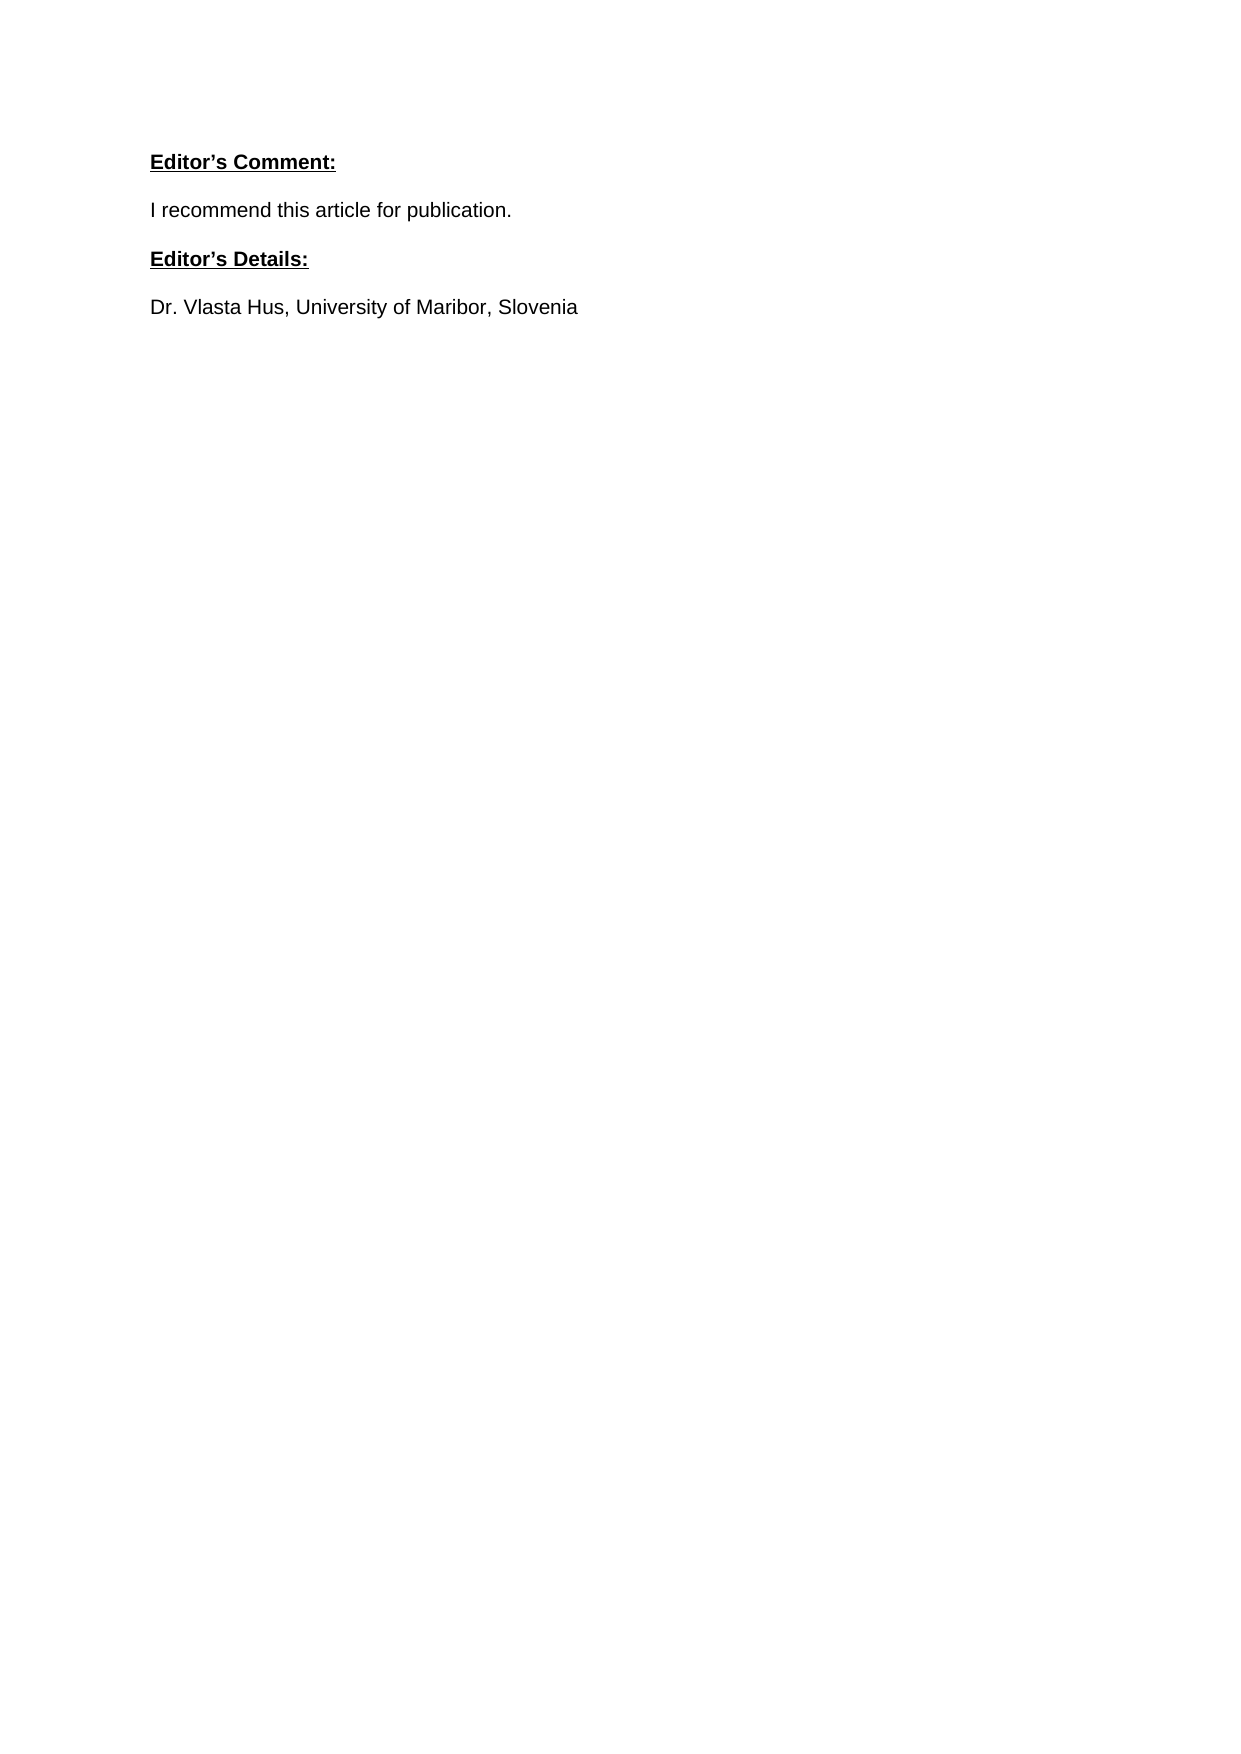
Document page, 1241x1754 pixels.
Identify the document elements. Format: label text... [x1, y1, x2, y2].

text I recommend this article for publication. [150, 198, 1090, 222]
text Dr. Vlasta Hus, University of Maribor, Slovenia [150, 295, 1090, 319]
text Editor’s Comment: [150, 150, 1090, 174]
text Editor’s Details: [150, 247, 1090, 271]
